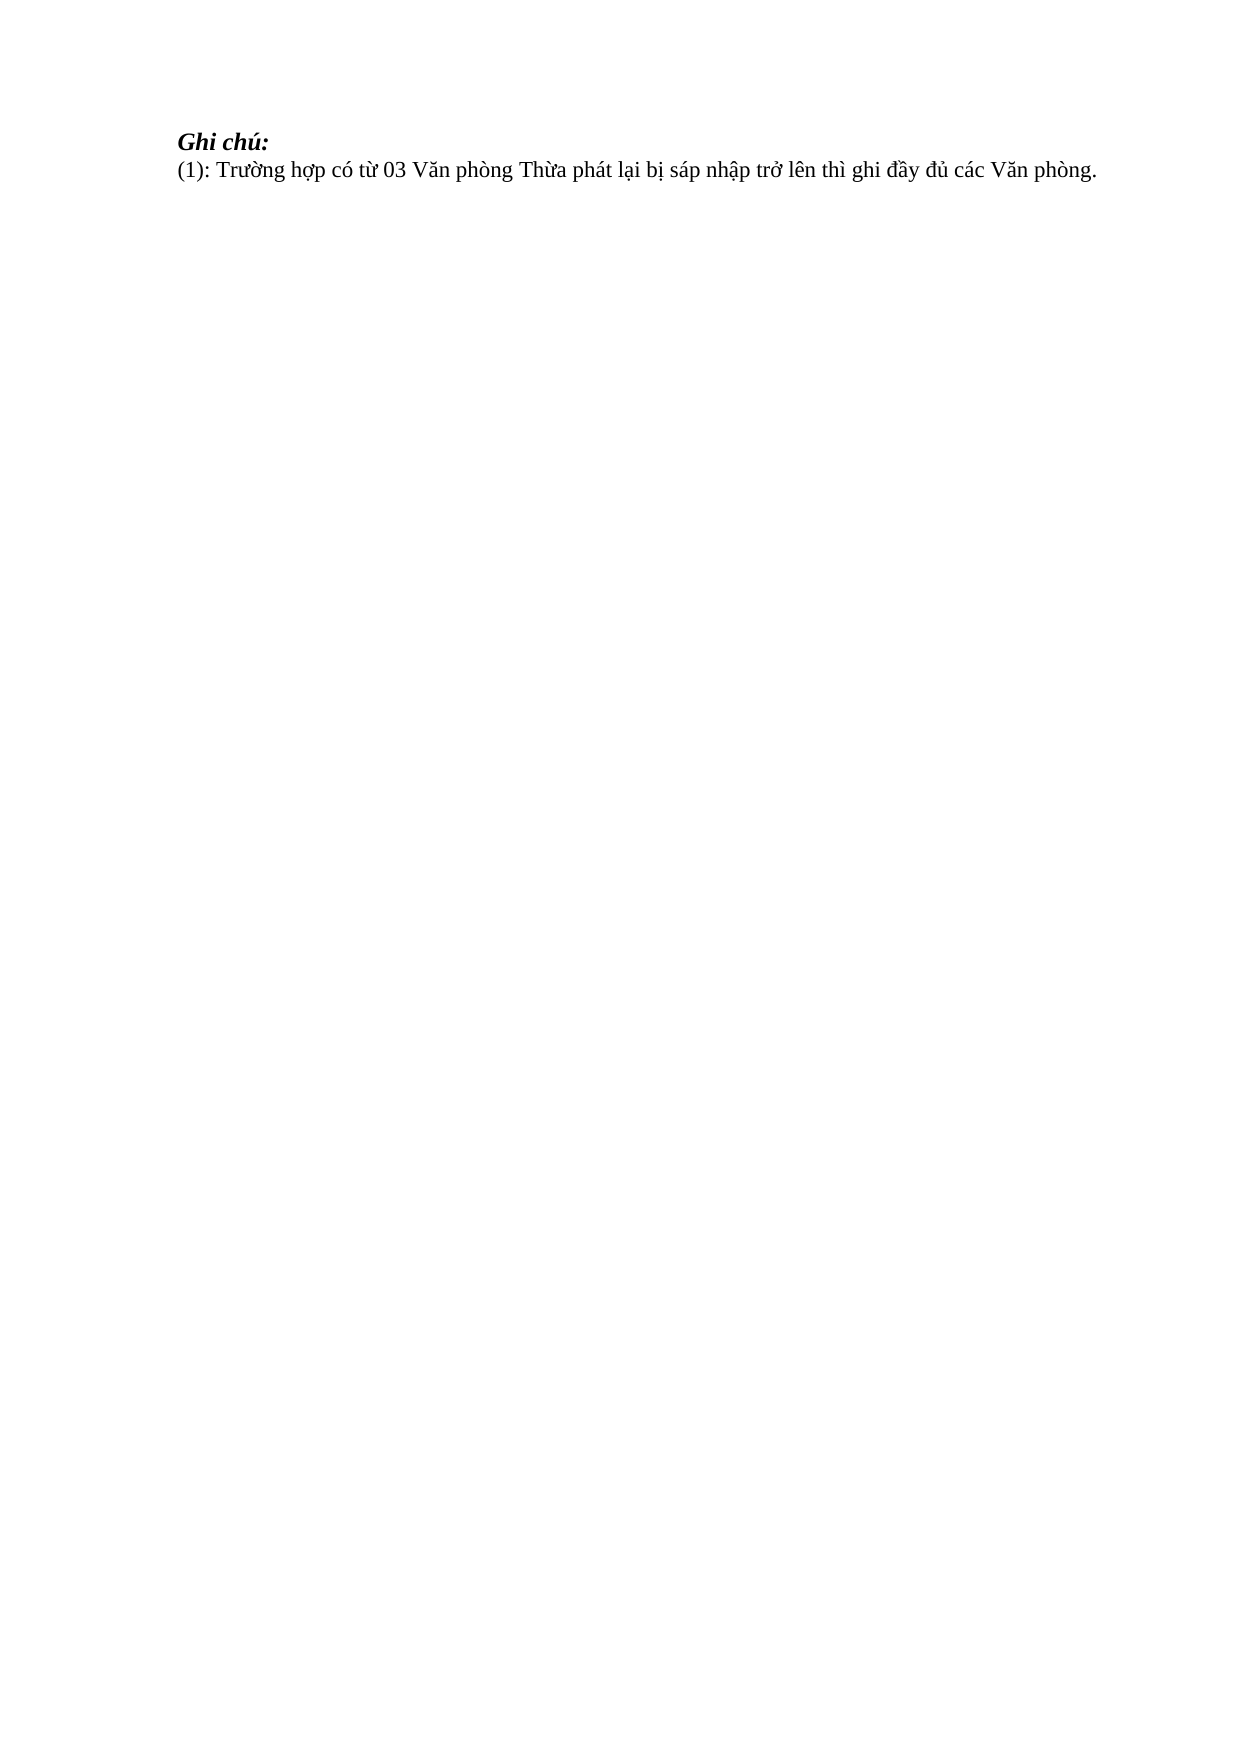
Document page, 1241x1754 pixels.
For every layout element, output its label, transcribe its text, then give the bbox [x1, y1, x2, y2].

text (1): Trường hợp có từ 03 Văn phòng Thừa phát lại bị sáp nhập trở lên thì ghi đầy đủ các Văn phòng. [177, 156, 1122, 182]
text Ghi chú: [177, 118, 1122, 156]
